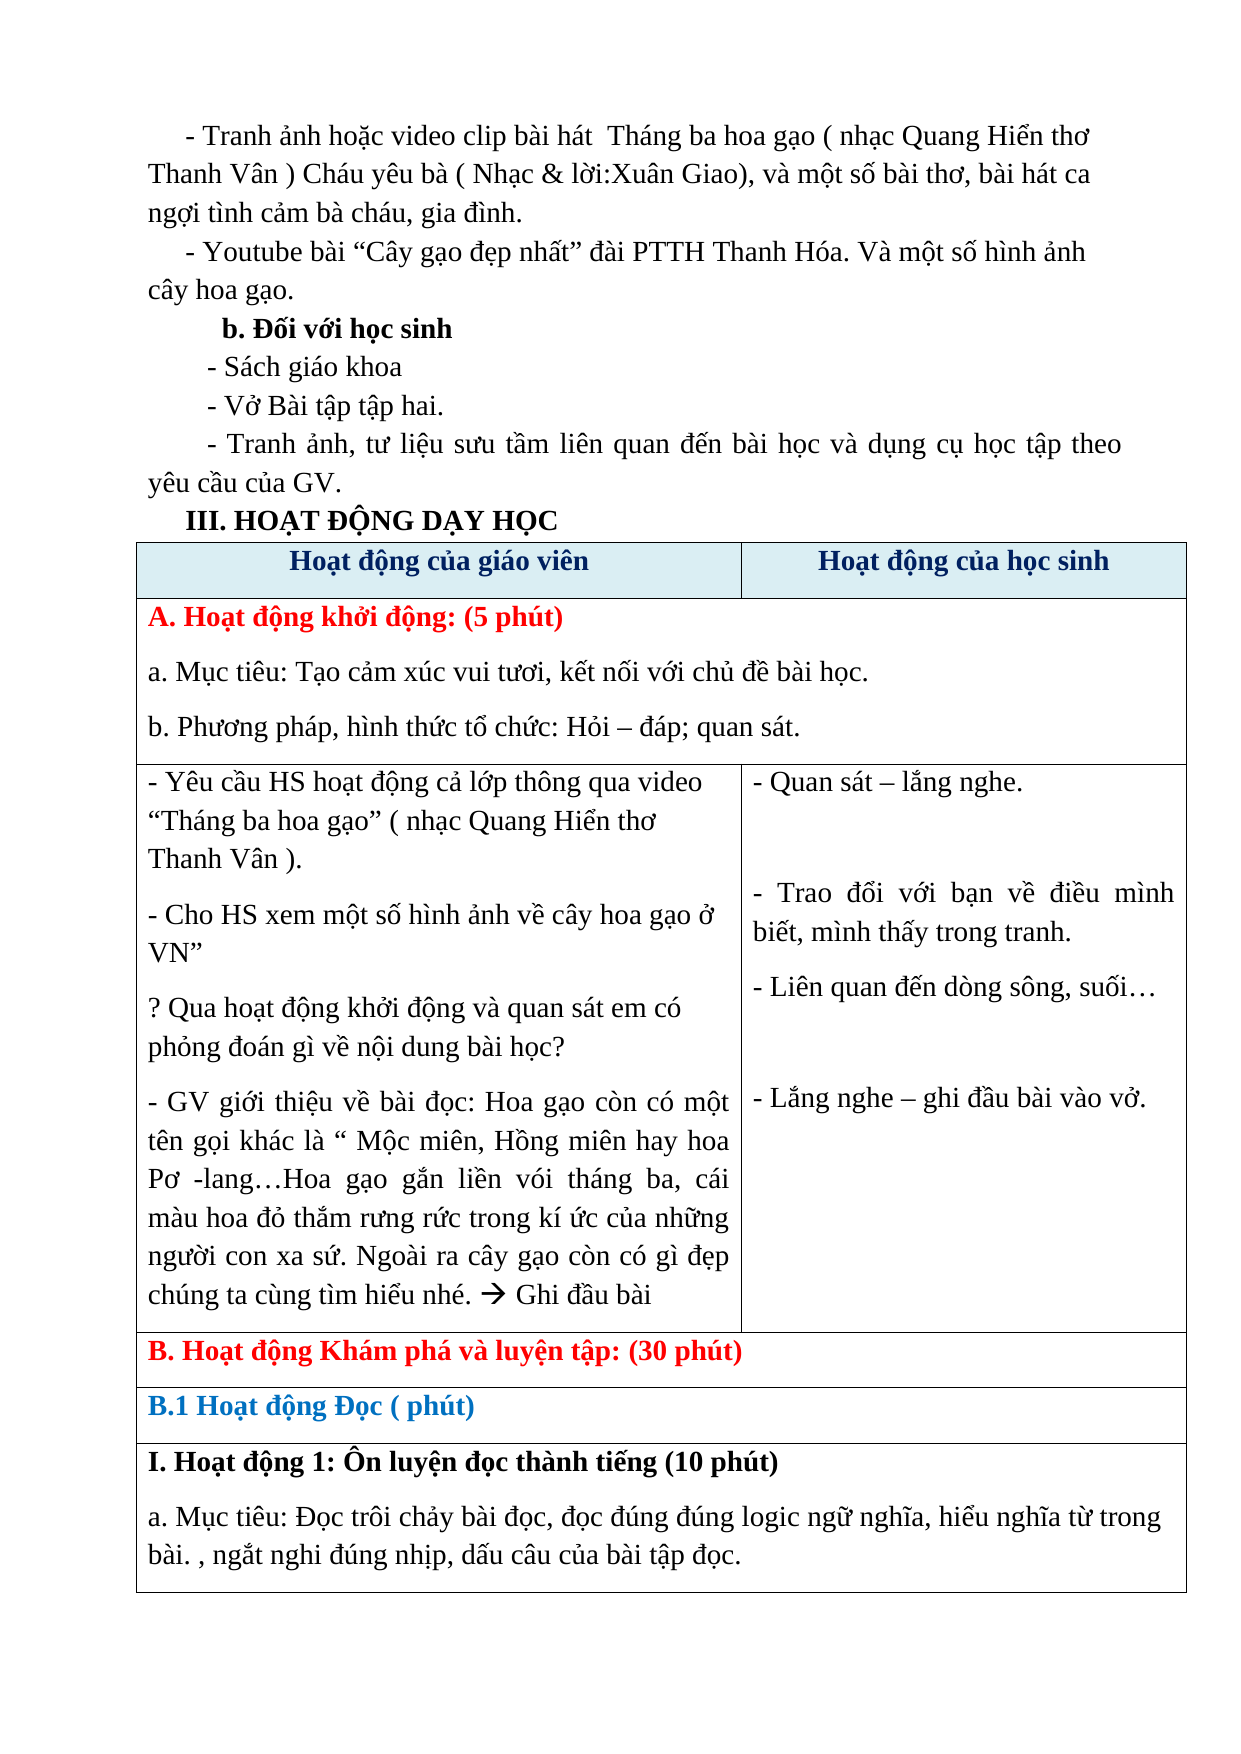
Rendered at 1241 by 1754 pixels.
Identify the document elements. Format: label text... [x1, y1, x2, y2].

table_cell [137, 1444, 1186, 1592]
text - Sách giáo khoa [148, 349, 1122, 383]
table_header Hoạt động của giáo viên [137, 543, 741, 598]
text III. HOẠT ĐỘNG DẠY HỌC [148, 503, 1122, 537]
text b. Đối với học sinh [222, 311, 1122, 344]
table_cell - Quan sát – lắng nghe. - Trao đổi với bạn về điều mình biết, mình thấy trong tranh. - Liên quan đến dòng sông, suối… - Lắng nghe – ghi đầu bài vào vở. [742, 765, 1186, 1332]
text - Tranh ảnh, tư liệu sưu tầm liên quan đến bài học và dụng cụ học tập theo yêu cầu của GV. [148, 426, 1122, 498]
text - Youtube bài “Cây gạo đẹp nhất” đài PTTH Thanh Hóa. Và một số hình ảnh cây hoa gạo. [148, 234, 1122, 306]
table_cell A. Hoạt động khởi động: (5 phút) a. Mục tiêu: Tạo cảm xúc vui tươi, kết nối với chủ đề bài học. b. Phương pháp, hình thức tổ chức: Hỏi – đáp; quan sát. [137, 599, 1186, 763]
text - Vở Bài tập tập hai. [148, 388, 1122, 421]
table_header Hoạt động của học sinh [742, 543, 1186, 598]
table_cell B.1 Hoạt động Đọc ( phút) [137, 1388, 1186, 1443]
text - Tranh ảnh hoặc video clip bài hát Tháng ba hoa gạo ( nhạc Quang Hiển thơ Thanh Vân ) Cháu yêu bà ( Nhạc & lời:Xuân Giao), và một số bài thơ, bài hát ca ngợi tình cảm bà cháu, gia đình. [148, 118, 1122, 229]
table_cell B. Hoạt động Khám phá và luyện tập: (30 phút) [137, 1333, 1186, 1387]
table_cell - Yêu cầu HS hoạt động cả lớp thông qua video “Tháng ba hoa gạo” ( nhạc Quang Hiển thơ Thanh Vân ). - Cho HS xem một số hình ảnh về cây hoa gạo ở VN” ? Qua hoạt động khởi động và quan sát em có phỏng đoán gì về nội dung bài học? - GV giới thiệu về bài đọc: Hoa gạo còn có một tên gọi khác là “ Mộc miên, Hồng miên hay hoa Pơ -lang…Hoa gạo gắn liền vói tháng ba, cái màu hoa đỏ thắm rưng rức trong kí ức của những người con xa sứ. Ngoài ra cây gạo còn có gì đẹp chúng ta cùng tìm hiểu nhé. Ghi đầu bài [137, 765, 741, 1332]
